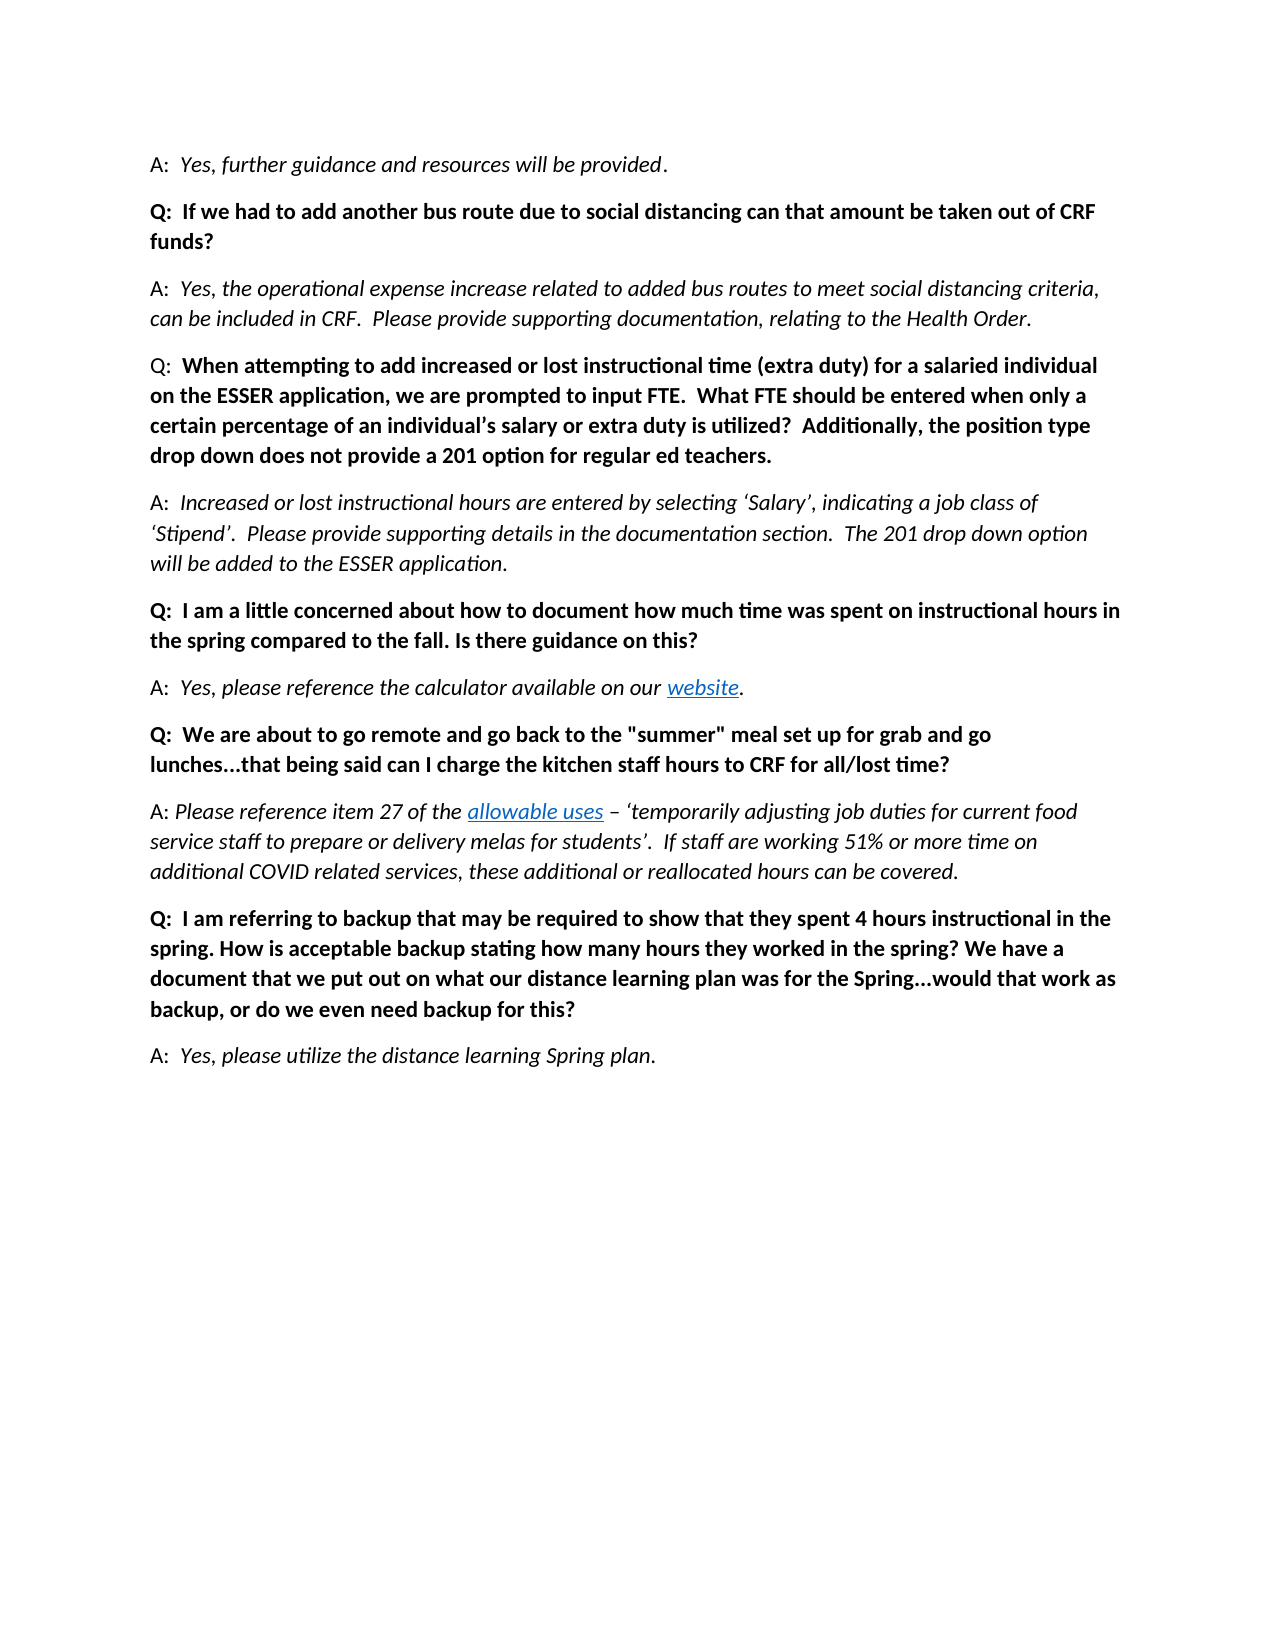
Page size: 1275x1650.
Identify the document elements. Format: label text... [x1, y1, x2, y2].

text A: Please reference item 27 of the allowable uses – ‘temporarily adjusting job duties for current food service staff to prepare or delivery melas for students’. If staff are working 51% or more time on additional COVID related services, these additional or reallocated hours can be covered. [150, 797, 1125, 885]
text Q: We are about to go remote and go back to the "summer" meal set up for grab and go lunches...that being said can I charge the kitchen staff hours to CRF for all/lost time? [150, 720, 1125, 778]
text A: Yes, please reference the calculator available on our website. [150, 673, 1125, 701]
text A: Yes, please utilize the distance learning Spring plan. [150, 1042, 1125, 1070]
text Q: If we had to add another bus route due to social distancing can that amount be taken out of CRF funds? [150, 197, 1125, 255]
text A: Increased or lost instructional hours are entered by selecting ‘Salary’, indicating a job class of ‘Stipend’. Please provide supporting details in the documentation section. The 201 drop down option will be added to the ESSER application. [150, 488, 1125, 577]
text A: Yes, further guidance and resources will be provided. [150, 150, 1125, 178]
text A: Yes, the operational expense increase related to added bus routes to meet social distancing criteria, can be included in CRF. Please provide supporting documentation, relating to the Health Order. [150, 274, 1125, 332]
text Q: I am a little concerned about how to document how much time was spent on instructional hours in the spring compared to the fall. Is there guidance on this? [150, 596, 1125, 654]
text Q: I am referring to backup that may be required to show that they spent 4 hours instructional in the spring. How is acceptable backup stating how many hours they worked in the spring? We have a document that we put out on what our distance learning plan was for the Spring...would that work as backup, or do we even need backup for this? [150, 904, 1125, 1023]
text Q: When attempting to add increased or lost instructional time (extra duty) for a salaried individual on the ESSER application, we are prompted to input FTE. What FTE should be entered when only a certain percentage of an individual’s salary or extra duty is utilized? Additionally, the position type drop down does not provide a 201 option for regular ed teachers. [150, 351, 1125, 470]
